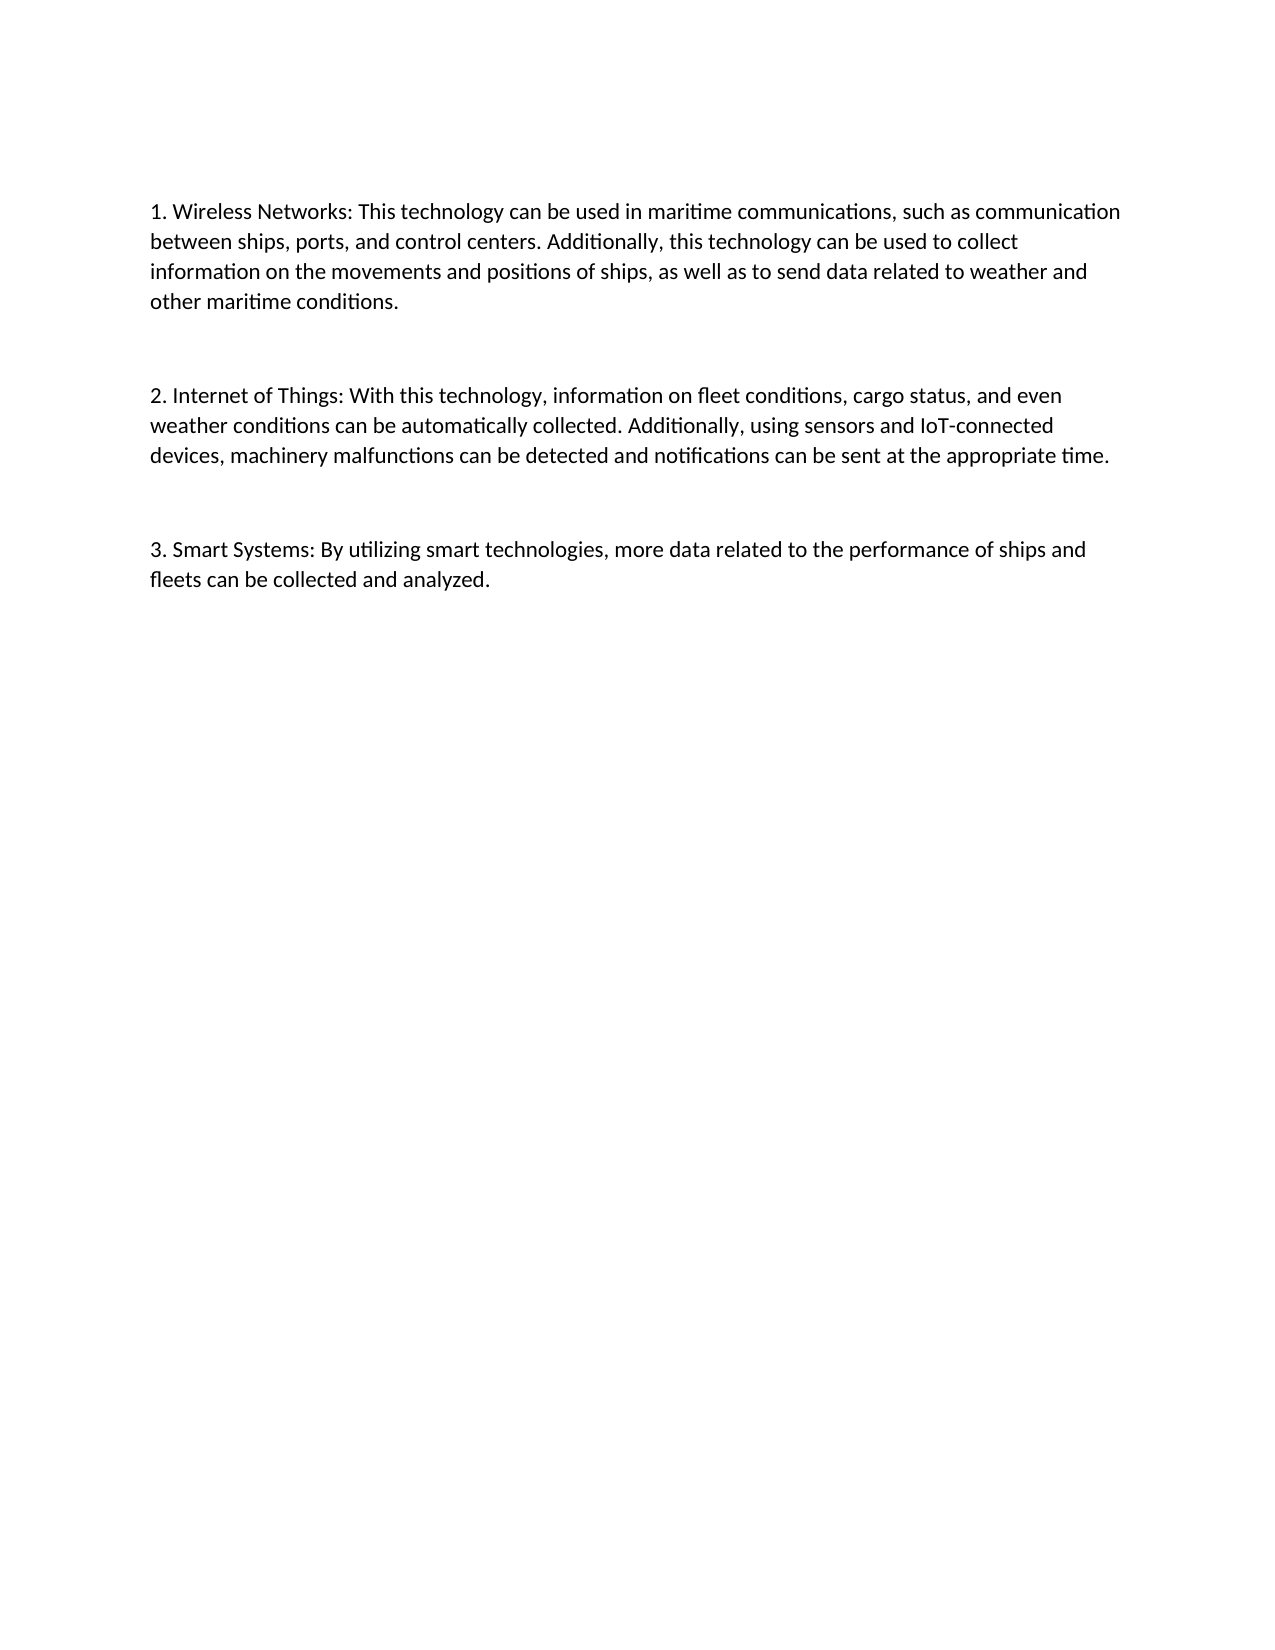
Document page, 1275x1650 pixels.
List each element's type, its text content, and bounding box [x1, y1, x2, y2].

text 1. Wireless Networks: This technology can be used in maritime communications, such as communication between ships, ports, and control centers. Additionally, this technology can be used to collect information on the movements and positions of ships, as well as to send data related to weather and other maritime conditions. [150, 197, 1125, 316]
text 2. Internet of Things: With this technology, information on fleet conditions, cargo status, and even weather conditions can be automatically collected. Additionally, using sensors and IoT-connected devices, machinery malfunctions can be detected and notifications can be sent at the appropriate time. [150, 381, 1125, 470]
text 3. Smart Systems: By utilizing smart technologies, more data related to the performance of ships and fleets can be collected and analyzed. [150, 535, 1125, 594]
